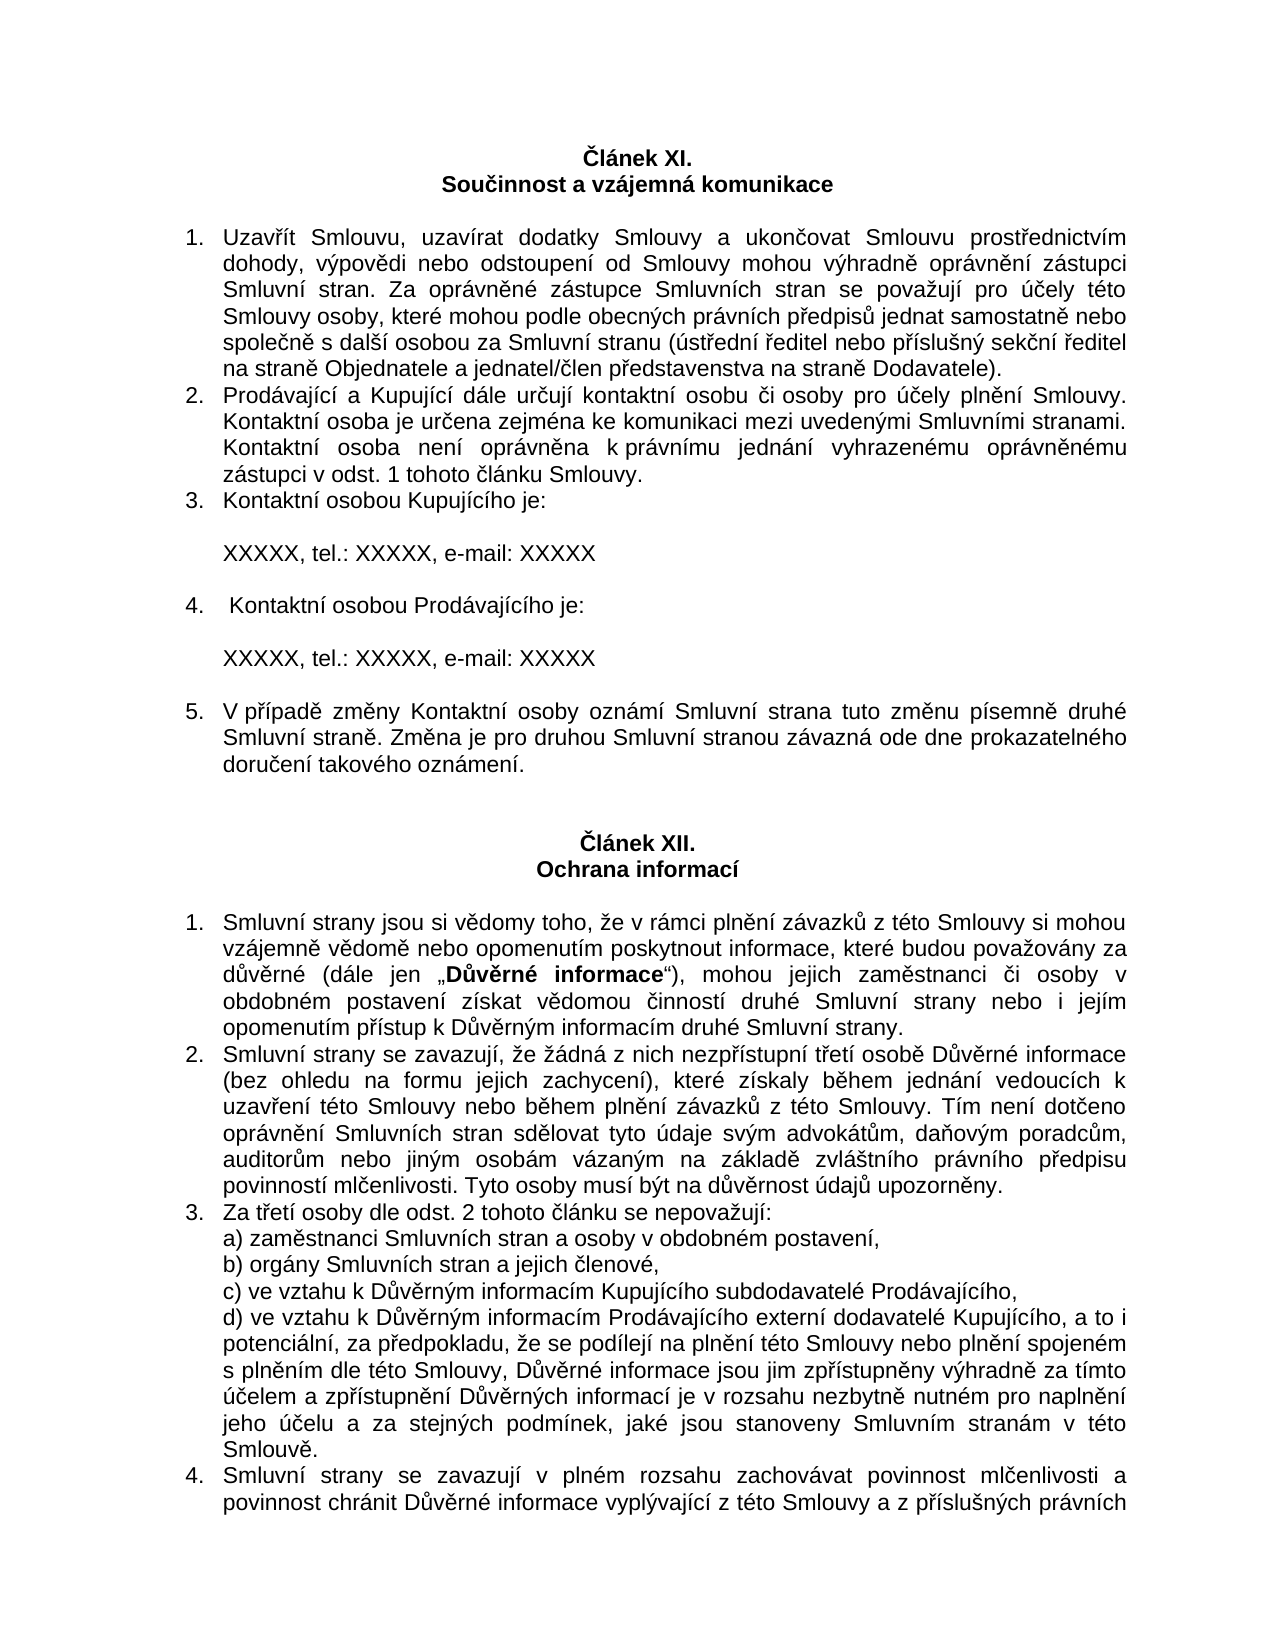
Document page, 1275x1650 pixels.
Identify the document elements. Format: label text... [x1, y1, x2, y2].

list a) zaměstnanci Smluvních stran a osoby v obdobném postavení, [223, 1225, 1127, 1251]
list Prodávající a Kupující dále určují kontaktní osobu či osoby pro účely plnění Smlouvy. Kontaktní osoba je určena zejména ke komunikaci mezi uvedenými Smluvními stranami. Kontaktní osoba není oprávněna k právnímu jednání vyhrazenému oprávněnému zástupci v odst. 1 tohoto článku Smlouvy. [185, 382, 1127, 487]
text Součinnost a vzájemná komunikace [148, 171, 1127, 197]
text XXXXX, tel.: XXXXX, e-mail: XXXXX [223, 540, 1127, 566]
list XXXXX, tel.: XXXXX, e-mail: XXXXX [223, 645, 1127, 672]
list Kontaktní osobou Kupujícího je: [185, 487, 1127, 513]
list d) ve vztahu k Důvěrným informacím Prodávajícího externí dodavatelé Kupujícího, a to i potenciální, za předpokladu, že se podílejí na plnění této Smlouvy nebo plnění spojeném s plněním dle této Smlouvy, Důvěrné informace jsou jim zpřístupněny výhradně za tímto účelem a zpřístupnění Důvěrných informací je v rozsahu nezbytně nutném pro naplnění jeho účelu a za stejných podmínek, jaké jsou stanoveny Smluvním stranám v této Smlouvě. [223, 1304, 1127, 1462]
list Kontaktní osobou Prodávajícího je: [185, 592, 1127, 619]
list Za třetí osoby dle odst. 2 tohoto článku se nepovažují: [185, 1199, 1127, 1225]
list Uzavřít Smlouvu, uzavírat dodatky Smlouvy a ukončovat Smlouvu prostřednictvím dohody, výpovědi nebo odstoupení od Smlouvy mohou výhradně oprávnění zástupci Smluvní stran. Za oprávněné zástupce Smluvních stran se považují pro účely této Smlouvy osoby, které mohou podle obecných právních předpisů jednat samostatně nebo společně s další osobou za Smluvní stranu (ústřední ředitel nebo příslušný sekční ředitel na straně Objednatele a jednatel/člen představenstva na straně Dodavatele). [185, 223, 1127, 382]
text Článek XII. [148, 830, 1127, 856]
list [185, 1462, 1127, 1515]
list V případě změny Kontaktní osoby oznámí Smluvní strana tuto změnu písemně druhé Smluvní straně. Změna je pro druhou Smluvní stranou závazná ode dne prokazatelného doručení takového oznámení. [185, 698, 1127, 777]
text Ochrana informací [148, 856, 1127, 882]
text Článek XI. [148, 144, 1127, 171]
list Smluvní strany jsou si vědomy toho, že v rámci plnění závazků z této Smlouvy si mohou vzájemně vědomě nebo opomenutím poskytnout informace, které budou považovány za důvěrné (dále jen „Důvěrné informace“), mohou jejich zaměstnanci či osoby v obdobném postavení získat vědomou činností druhé Smluvní strany nebo i jejím opomenutím přístup k Důvěrným informacím druhé Smluvní strany. [185, 909, 1127, 1041]
list Smluvní strany se zavazují, že žádná z nich nezpřístupní třetí osobě Důvěrné informace (bez ohledu na formu jejich zachycení), které získaly během jednání vedoucích k uzavření této Smlouvy nebo během plnění závazků z této Smlouvy. Tím není dotčeno oprávnění Smluvních stran sdělovat tyto údaje svým advokátům, daňovým poradcům, auditorům nebo jiným osobám vázaným na základě zvláštního právního předpisu povinností mlčenlivosti. Tyto osoby musí být na důvěrnost údajů upozorněny. [185, 1041, 1127, 1199]
list c) ve vztahu k Důvěrným informacím Kupujícího subdodavatelé Prodávajícího, [223, 1278, 1127, 1304]
list b) orgány Smluvních stran a jejich členové, [223, 1251, 1127, 1278]
